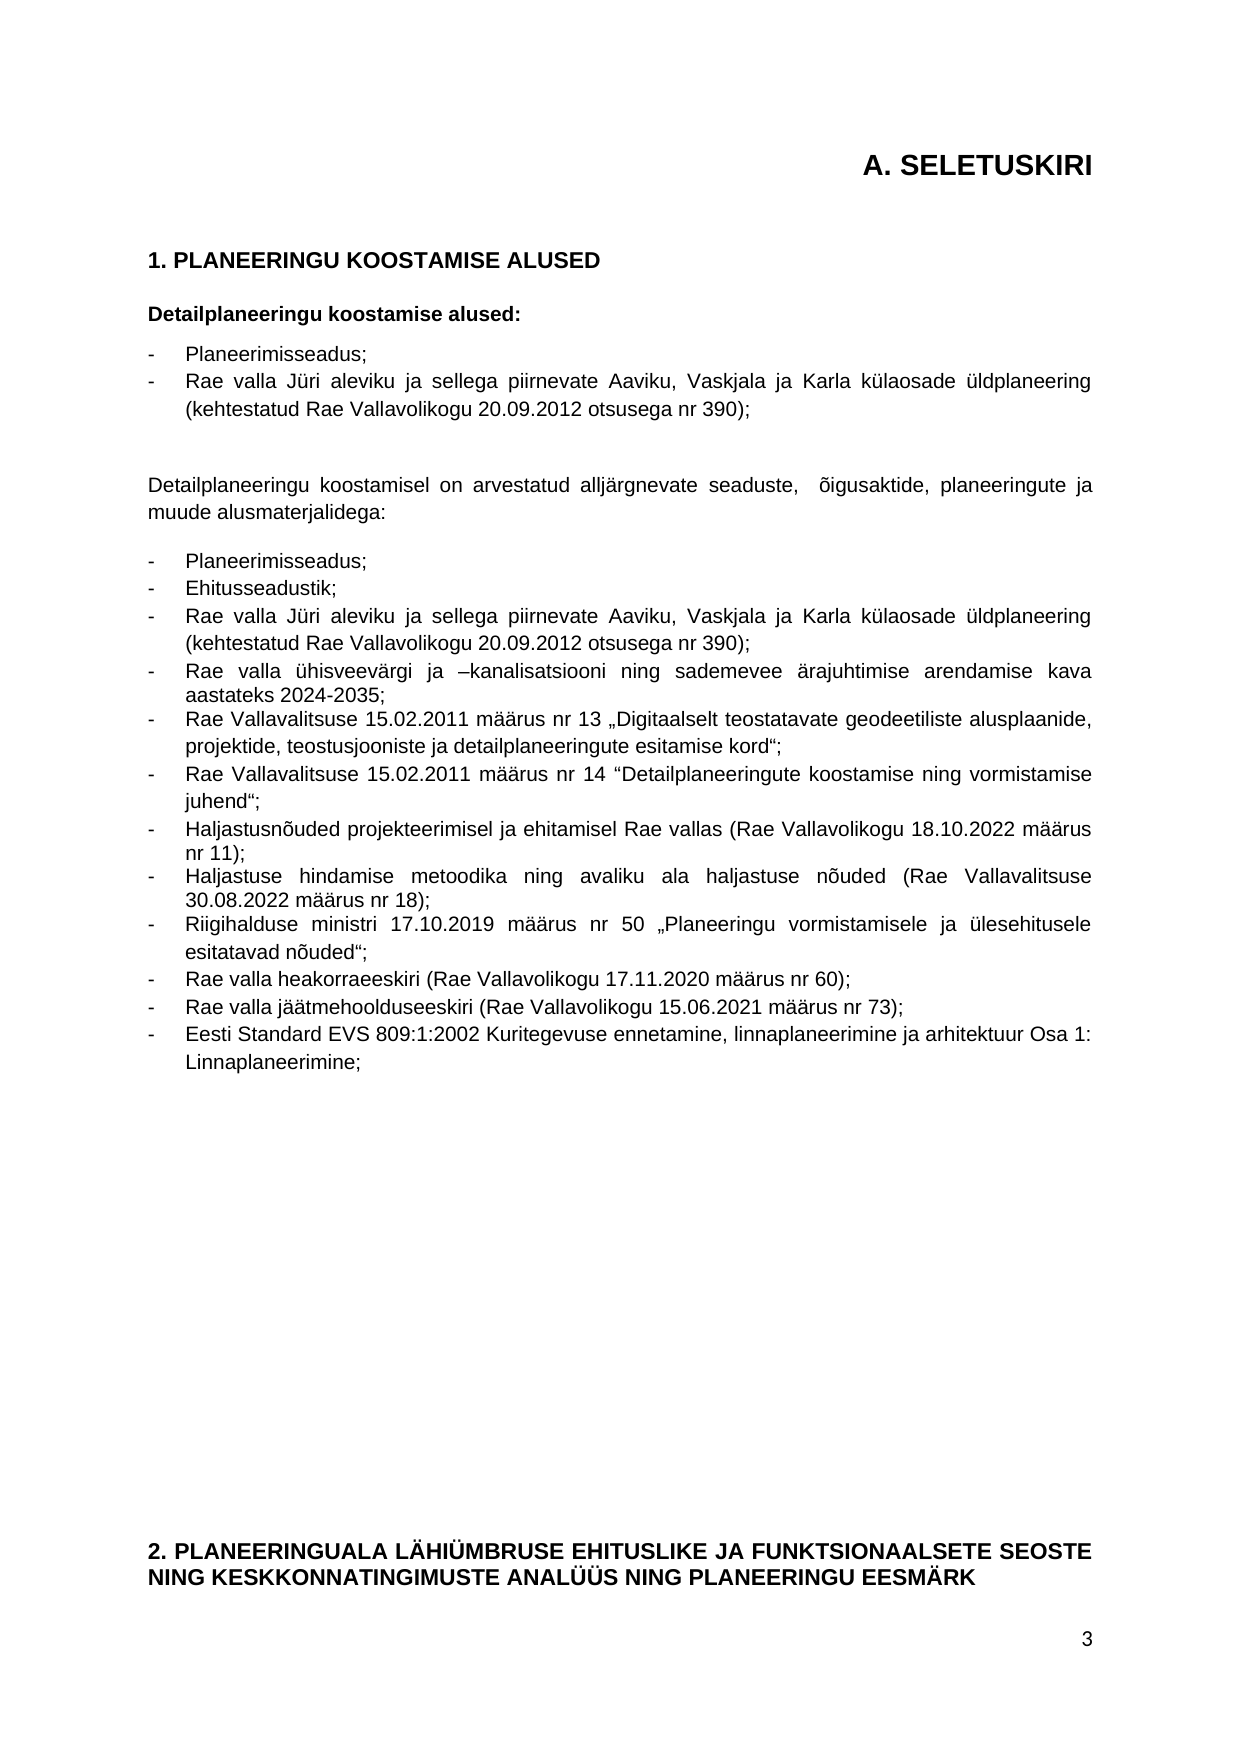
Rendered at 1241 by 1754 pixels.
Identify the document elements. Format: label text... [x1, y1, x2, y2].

list Rae Vallavalitsuse 15.02.2011 määrus nr 14 “Detailplaneeringute koostamise ning vormistamise juhend“; [148, 761, 1093, 813]
list Riigihalduse ministri 17.10.2019 määrus nr 50 „Planeeringu vormistamisele ja ülesehitusele esitatavad nõuded“; [148, 912, 1093, 964]
list Ehitusseadustik; [148, 576, 1093, 600]
list Haljastusnõuded projekteerimisel ja ehitamisel Rae vallas (Rae Vallavolikogu 18.10.2022 määrus nr 11); [148, 816, 1093, 864]
list Rae valla ühisveevärgi ja –kanalisatsiooni ning sademevee ärajuhtimise arendamise kava aastateks 2024-2035; [148, 658, 1093, 706]
text 2. PLANEERINGUALA LÄHIÜMBRUSE EHITUSLIKE JA FUNKTSIONAALSETE SEOSTE NING KESKKONNATINGIMUSTE ANALÜÜS NING PLANEERINGU EESMÄRK [148, 1538, 1093, 1591]
list Planeerimisseadus; [148, 342, 1093, 366]
list Rae Vallavalitsuse 15.02.2011 määrus nr 13 „Digitaalselt teostatavate geodeetiliste alusplaanide, projektide, teostusjooniste ja detailplaneeringute esitamise kord“; [148, 706, 1093, 758]
text 1. PLANEERINGU KOOSTAMISE ALUSED [148, 247, 1093, 273]
text Detailplaneeringu koostamise alused: [148, 302, 1093, 326]
text - Rae valla jäätmehoolduseeskiri (Rae Vallavolikogu 15.06.2021 määrus nr 73); [148, 995, 1093, 1019]
list Rae valla Jüri aleviku ja sellega piirnevate Aaviku, Vaskjala ja Karla külaosade üldplaneering (kehtestatud Rae Vallavolikogu 20.09.2012 otsusega nr 390); [148, 369, 1093, 421]
list Planeerimisseadus; [148, 548, 1093, 572]
text - Rae valla heakorraeeskiri (Rae Vallavolikogu 17.11.2020 määrus nr 60); [148, 967, 1093, 991]
list Haljastuse hindamise metoodika ning avaliku ala haljastuse nõuded (Rae Vallavalitsuse 30.08.2022 määrus nr 18); [148, 864, 1093, 912]
list SELETUSKIRI [148, 148, 1093, 181]
list Eesti Standard EVS 809:1:2002 Kuritegevuse ennetamine, linnaplaneerimine ja arhitektuur Osa 1: Linnaplaneerimine; [148, 1022, 1093, 1074]
list Rae valla Jüri aleviku ja sellega piirnevate Aaviku, Vaskjala ja Karla külaosade üldplaneering (kehtestatud Rae Vallavolikogu 20.09.2012 otsusega nr 390); [148, 603, 1093, 655]
text Detailplaneeringu koostamisel on arvestatud alljärgnevate seaduste, õigusaktide, planeeringute ja muude alusmaterjalidega: [148, 473, 1093, 524]
